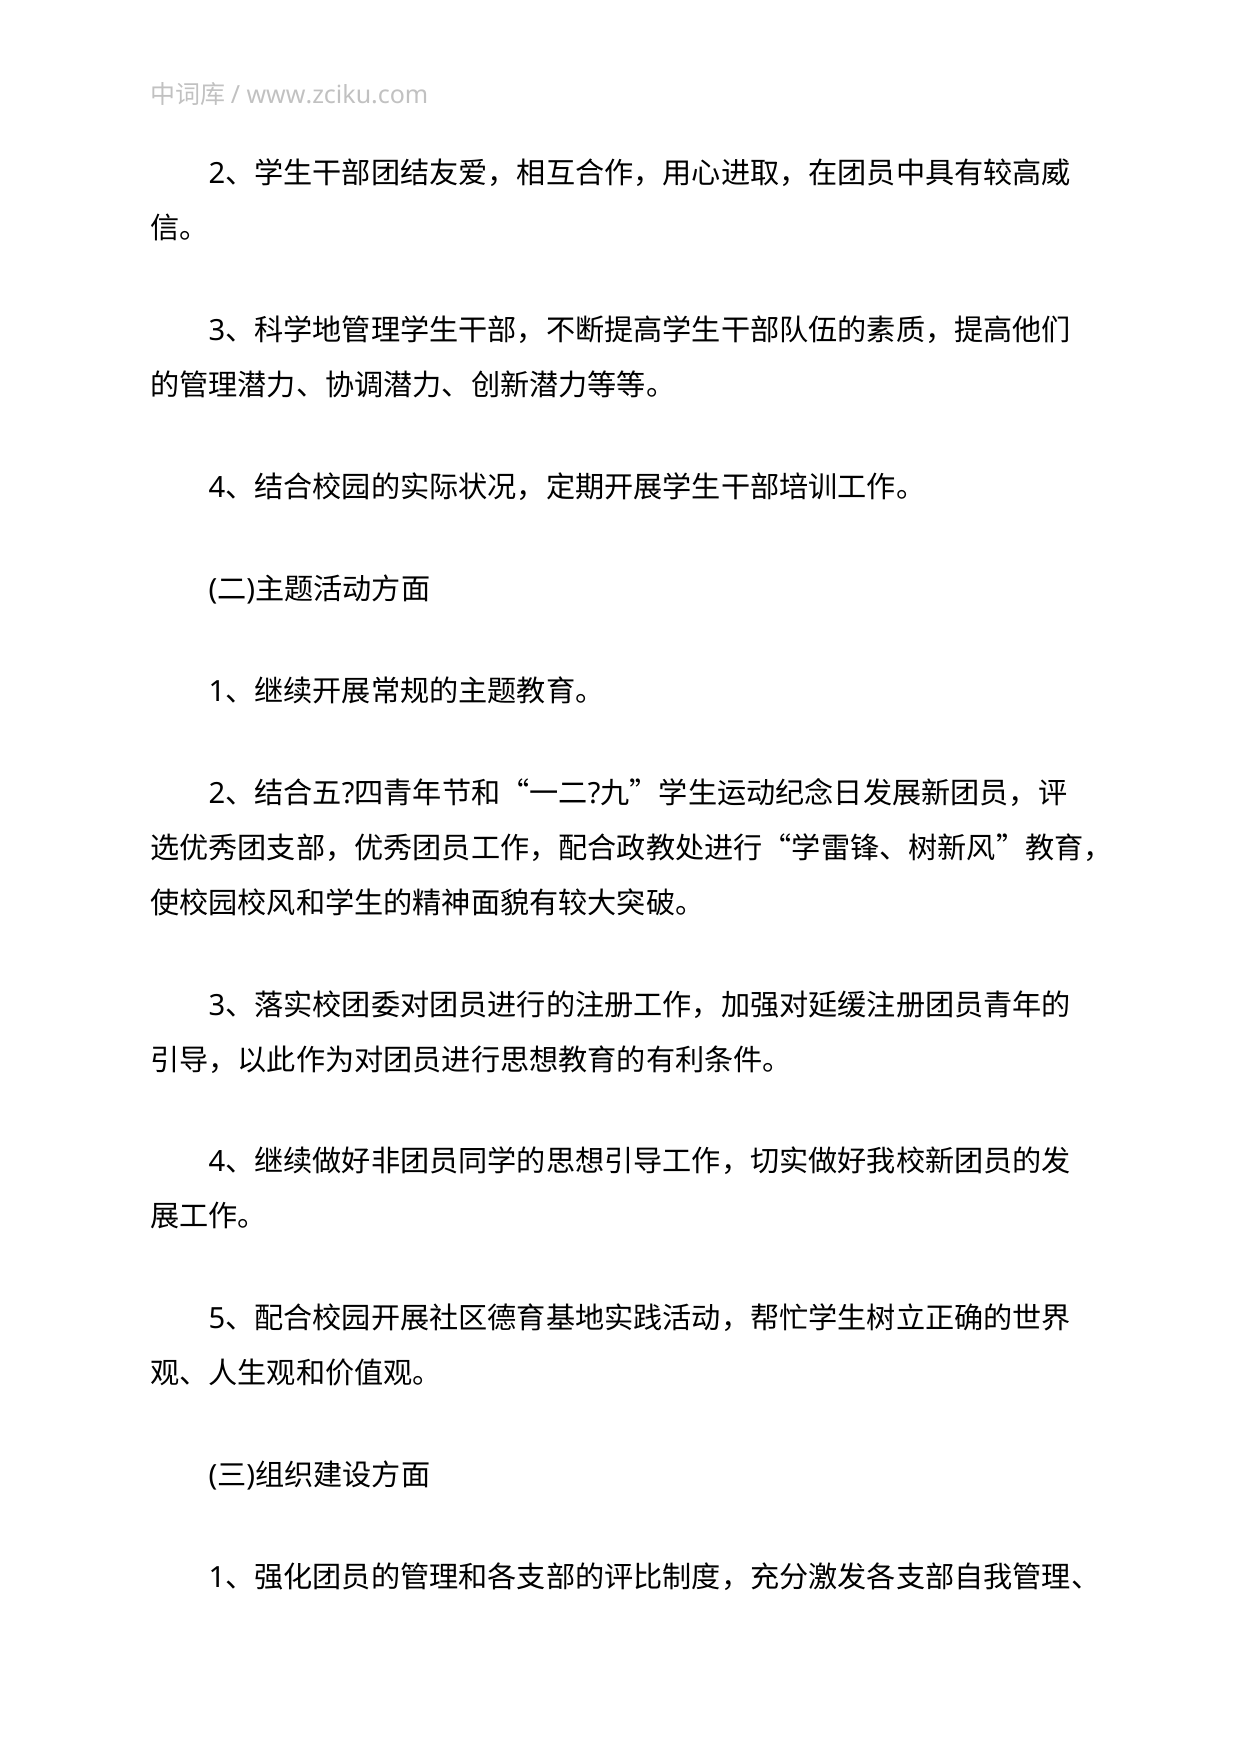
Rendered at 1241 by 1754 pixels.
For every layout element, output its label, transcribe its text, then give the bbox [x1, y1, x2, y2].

text 5、配合校园开展社区德育基地实践活动，帮忙学生树立正确的世界观、人生观和价值观。 [150, 1295, 1090, 1392]
text 1、继续开展常规的主题教育。 [150, 667, 1090, 710]
text 4、结合校园的实际状况，定期开展学生干部培训工作。 [150, 463, 1090, 506]
text 4、继续做好非团员同学的思想引导工作，切实做好我校新团员的发展工作。 [150, 1138, 1090, 1235]
text 2、学生干部团结友爱，相互合作，用心进取，在团员中具有较高威信。 [150, 150, 1090, 247]
text 2、结合五?四青年节和“一二?九”学生运动纪念日发展新团员，评选优秀团支部，优秀团员工作，配合政教处进行“学雷锋、树新风”教育，使校园校风和学生的精神面貌有较大突破。 [150, 769, 1090, 922]
text 3、科学地管理学生干部，不断提高学生干部队伍的素质，提高他们的管理潜力、协调潜力、创新潜力等等。 [150, 307, 1090, 404]
text (三)组织建设方面 [150, 1451, 1090, 1494]
text (二)主题活动方面 [150, 566, 1090, 608]
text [150, 1553, 1090, 1596]
text 3、落实校团委对团员进行的注册工作，加强对延缓注册团员青年的引导，以此作为对团员进行思想教育的有利条件。 [150, 981, 1090, 1078]
